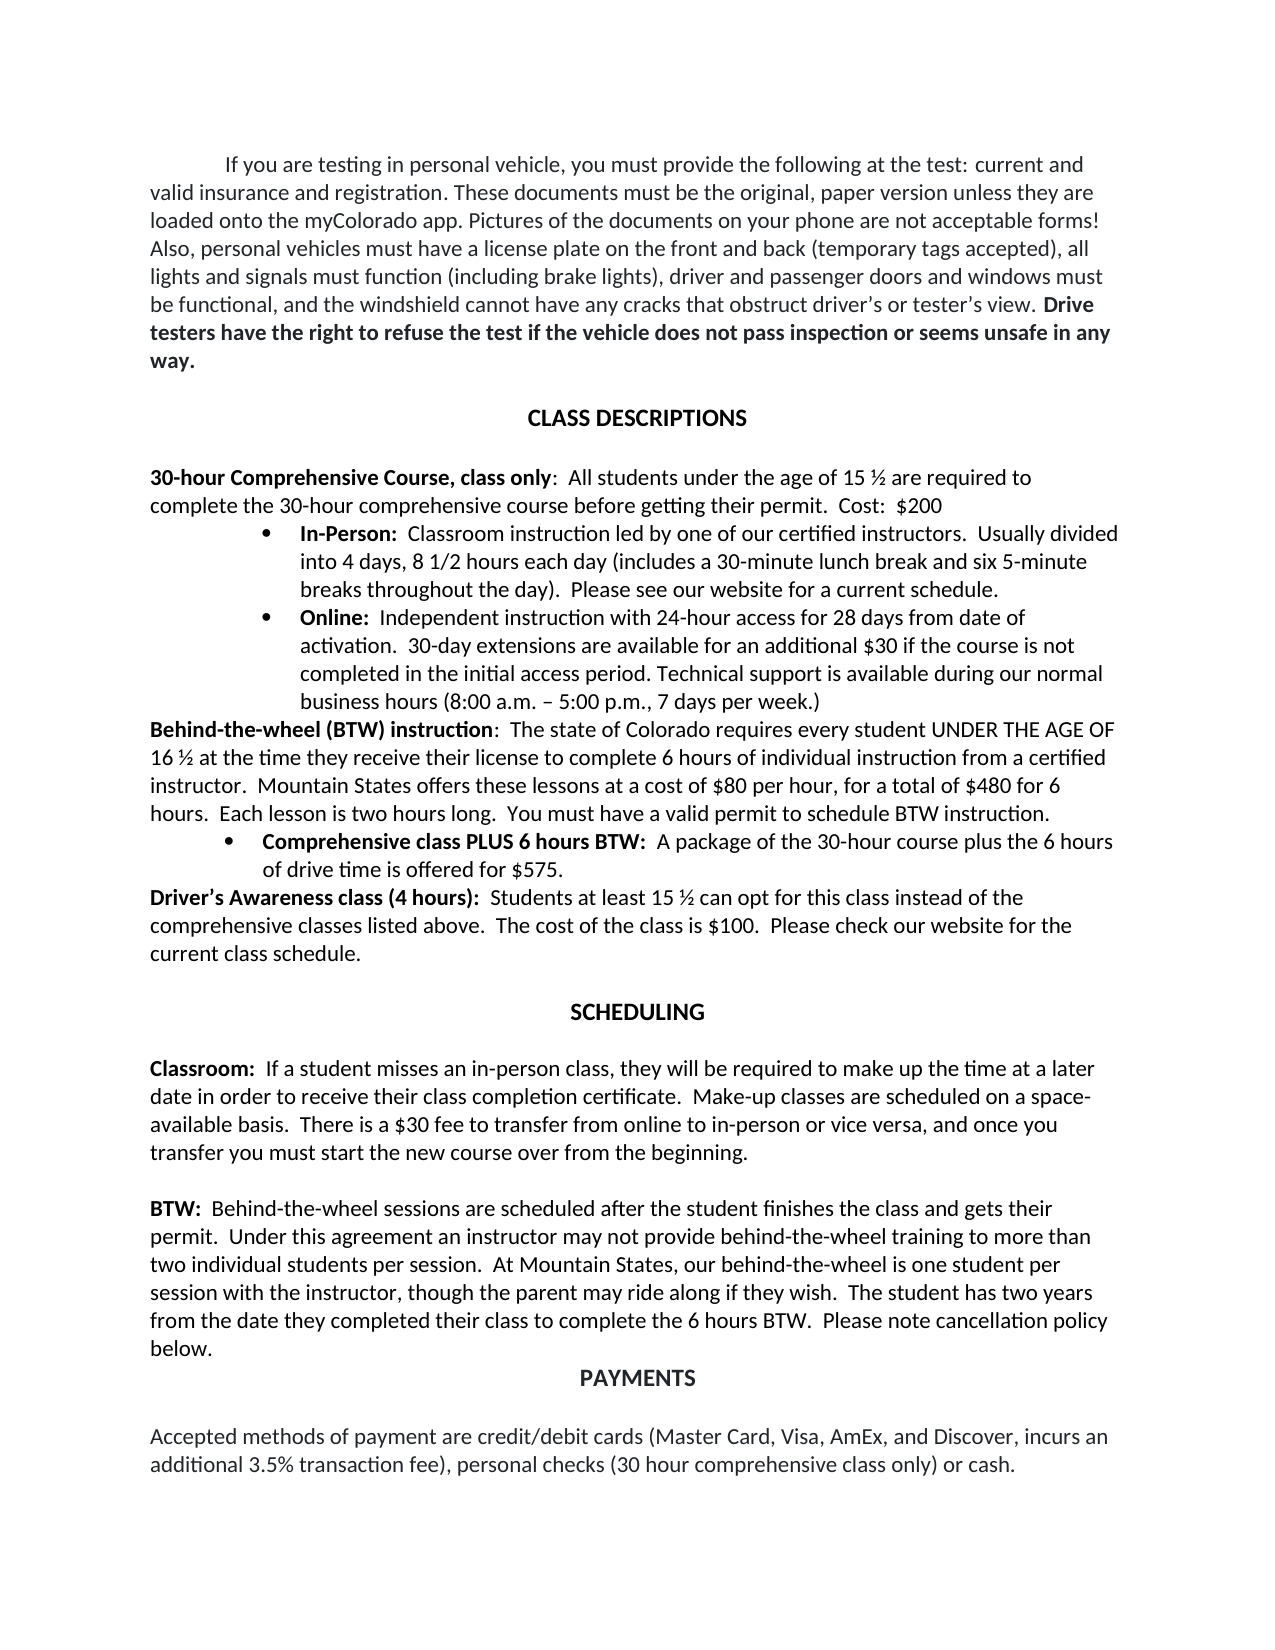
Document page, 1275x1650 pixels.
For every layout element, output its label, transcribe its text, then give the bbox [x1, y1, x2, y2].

text Accepted methods of payment are credit/debit cards (Master Card, Visa, AmEx, and Discover, incurs an additional 3.5% transaction fee), personal checks (30 hour comprehensive class only) or cash. [150, 1422, 1125, 1478]
text PAYMENTS [150, 1362, 1125, 1393]
text If you are testing in personal vehicle, you must provide the following at the test: current and valid insurance and registration. These documents must be the original, paper version unless they are loaded onto the myColorado app. Pictures of the documents on your phone are not acceptable forms! Also, personal vehicles must have a license plate on the front and back (temporary tags accepted), all lights and signals must function (including brake lights), driver and passenger doors and windows must be functional, and the windshield cannot have any cracks that obstruct driver’s or tester’s view. Drive testers have the right to refuse the test if the vehicle does not pass inspection or seems unsafe in any way. [150, 150, 1125, 374]
text Behind-the-wheel (BTW) instruction: The state of Colorado requires every student UNDER THE AGE OF 16 ½ at the time they receive their license to complete 6 hours of individual instruction from a certified instructor. Mountain States offers these lessons at a cost of $80 per hour, for a total of $480 for 6 hours. Each lesson is two hours long. You must have a valid permit to schedule BTW instruction. [150, 715, 1125, 827]
text CLASS DESCRIPTIONS [150, 402, 1125, 433]
text 30-hour Comprehensive Course, class only: All students under the age of 15 ½ are required to complete the 30-hour comprehensive course before getting their permit. Cost: $200 [150, 463, 1125, 519]
text BTW: Behind-the-wheel sessions are scheduled after the student finishes the class and gets their permit. Under this agreement an instructor may not provide behind-the-wheel training to more than two individual students per session. At Mountain States, our behind-the-wheel is one student per session with the instructor, though the parent may ride along if they wish. The student has two years from the date they completed their class to complete the 6 hours BTW. Please note cancellation policy below. [150, 1194, 1125, 1362]
text Driver’s Awareness class (4 hours): Students at least 15 ½ can opt for this class instead of the comprehensive classes listed above. The cost of the class is $100. Please check our website for the current class schedule. [150, 883, 1125, 968]
list Comprehensive class PLUS 6 hours BTW: A package of the 30-hour course plus the 6 hours of drive time is offered for $575. [225, 827, 1125, 883]
list In-Person: Classroom instruction led by one of our certified instructors. Usually divided into 4 days, 8 1/2 hours each day (includes a 30-minute lunch break and six 5-minute breaks throughout the day). Please see our website for a current schedule. [262, 519, 1125, 603]
text SCHEDULING [150, 996, 1125, 1026]
text Classroom: If a student misses an in-person class, they will be required to make up the time at a later date in order to receive their class completion certificate. Make-up classes are scheduled on a space-available basis. There is a $30 fee to transfer from online to in-person or vice versa, and once you transfer you must start the new course over from the beginning. [150, 1054, 1125, 1166]
list Online: Independent instruction with 24-hour access for 28 days from date of activation. 30-day extensions are available for an additional $30 if the course is not completed in the initial access period. Technical support is available during our normal business hours (8:00 a.m. – 5:00 p.m., 7 days per week.) [262, 603, 1125, 715]
